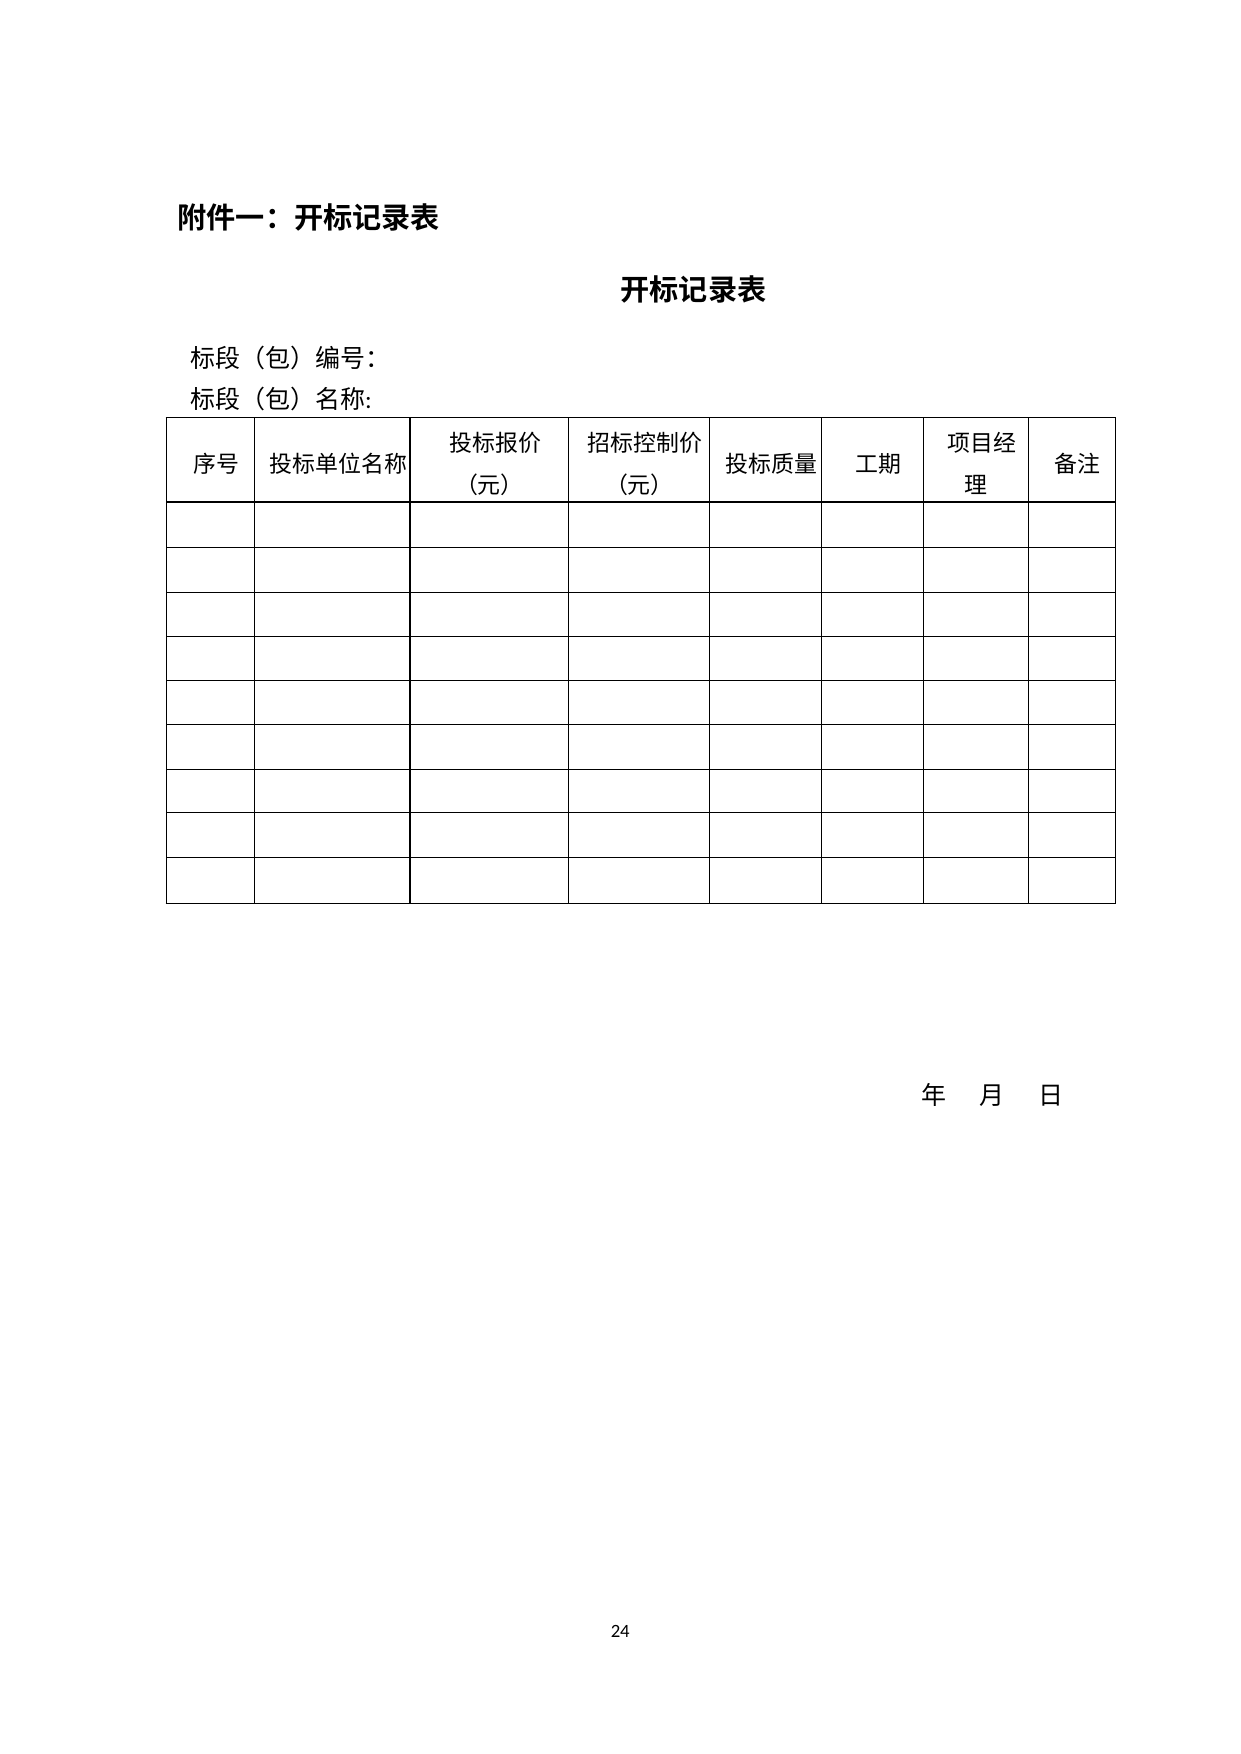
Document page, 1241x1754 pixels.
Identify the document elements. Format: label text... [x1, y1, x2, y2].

text 开标记录表 [177, 267, 1063, 309]
table_cell [255, 858, 409, 903]
table_cell [1029, 593, 1115, 636]
table_cell [167, 681, 254, 724]
table_cell [411, 503, 568, 547]
table_cell [255, 770, 409, 812]
text 标段（包）编号： [177, 334, 1063, 375]
table_cell [1029, 548, 1115, 592]
table_header 项目经理 [924, 418, 1028, 501]
table_header 投标单位名称 [255, 418, 409, 501]
table_header 工期 [822, 418, 923, 501]
table_cell [710, 858, 821, 903]
table_cell [822, 813, 923, 857]
table_cell [924, 548, 1028, 592]
table_header 备注 [1029, 418, 1115, 501]
table_cell [167, 637, 254, 680]
table_cell [822, 858, 923, 903]
table_header 序号 [167, 418, 254, 501]
table_cell [822, 681, 923, 724]
table_cell [569, 770, 709, 812]
table_cell [569, 548, 709, 592]
table_cell [822, 637, 923, 680]
table_cell [411, 813, 568, 857]
table_cell [255, 681, 409, 724]
table_cell [924, 770, 1028, 812]
table_cell [822, 725, 923, 769]
table_cell [411, 637, 568, 680]
table_cell [255, 725, 409, 769]
table_cell [1029, 813, 1115, 857]
table_cell [167, 770, 254, 812]
table_cell [167, 725, 254, 769]
text 标段（包）名称: [177, 375, 1063, 417]
table_cell [710, 813, 821, 857]
table_cell [411, 725, 568, 769]
table_header 招标控制价（元） [569, 418, 709, 501]
table_cell [569, 725, 709, 769]
table_cell [569, 681, 709, 724]
table_cell [710, 637, 821, 680]
table_cell [924, 858, 1028, 903]
table_cell [924, 637, 1028, 680]
table_cell [710, 548, 821, 592]
table_cell [167, 813, 254, 857]
table_cell [411, 548, 568, 592]
table_cell [1029, 503, 1115, 547]
table_cell [569, 593, 709, 636]
table_cell [710, 725, 821, 769]
table_cell [411, 858, 568, 903]
subtitle 附件一：开标记录表 [177, 194, 1063, 237]
table_cell [1029, 725, 1115, 769]
table_cell [710, 681, 821, 724]
table_cell [255, 503, 409, 547]
table_cell [569, 813, 709, 857]
table_cell [924, 503, 1028, 547]
table_cell [569, 503, 709, 547]
table_header 投标质量 [710, 418, 821, 501]
text 年 月 日 [177, 1071, 1063, 1112]
table_cell [710, 770, 821, 812]
table_cell [924, 813, 1028, 857]
table_cell [255, 593, 409, 636]
table_cell [167, 548, 254, 592]
table_cell [822, 593, 923, 636]
table_cell [167, 858, 254, 903]
table_cell [167, 593, 254, 636]
table_cell [411, 681, 568, 724]
table_cell [255, 637, 409, 680]
table_cell [1029, 637, 1115, 680]
table_header 投标报价（元） [411, 418, 568, 501]
table_cell [1029, 681, 1115, 724]
table_cell [924, 725, 1028, 769]
table_cell [255, 548, 409, 592]
table_cell [569, 858, 709, 903]
table_cell [924, 593, 1028, 636]
table_cell [924, 681, 1028, 724]
table_cell [569, 637, 709, 680]
table_cell [822, 503, 923, 547]
table_cell [1029, 858, 1115, 903]
table_cell [710, 593, 821, 636]
table_cell [822, 548, 923, 592]
table_cell [255, 813, 409, 857]
table_cell [1029, 770, 1115, 812]
table_cell [411, 593, 568, 636]
table_cell [411, 770, 568, 812]
table_cell [710, 503, 821, 547]
table_cell [822, 770, 923, 812]
table_cell [167, 503, 254, 547]
